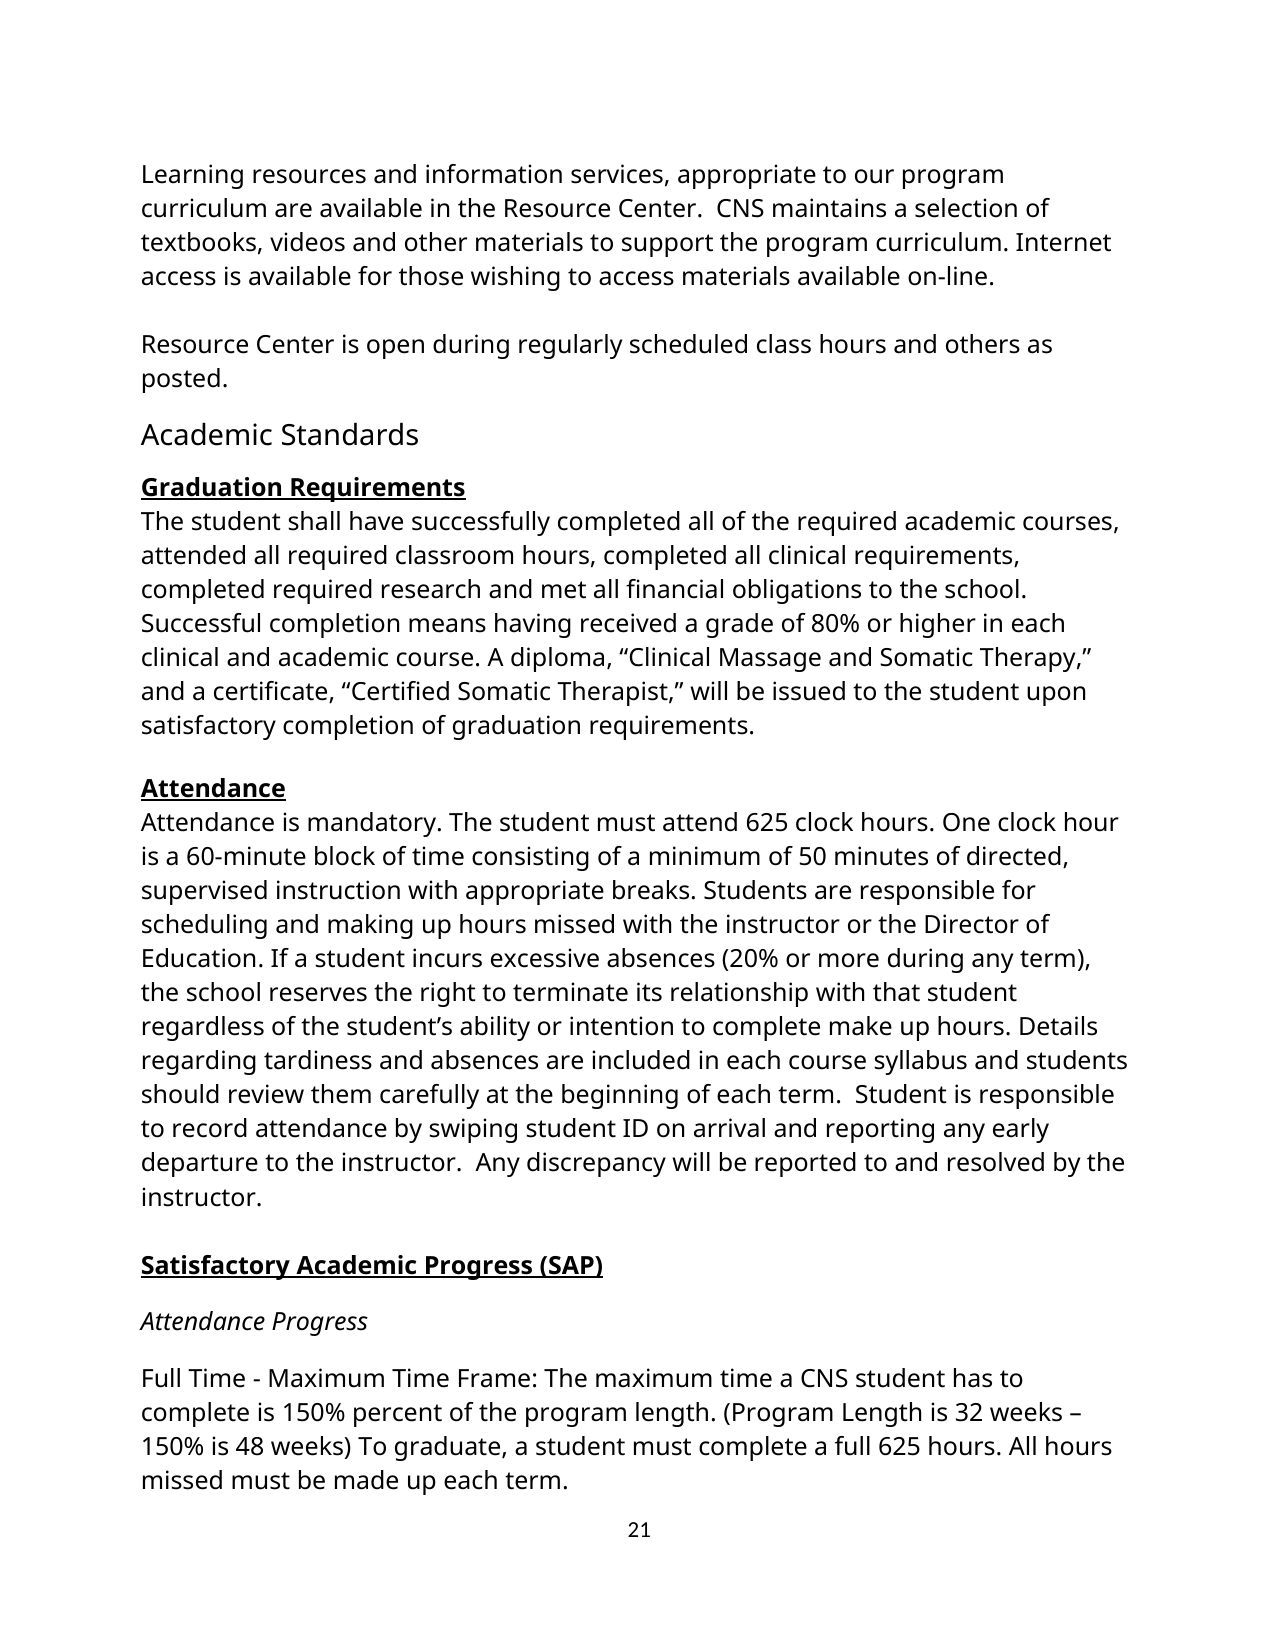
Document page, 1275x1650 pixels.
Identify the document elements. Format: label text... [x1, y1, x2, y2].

text Learning resources and information services, appropriate to our program curriculum are available in the Resource Center. CNS maintains a selection of textbooks, videos and other materials to support the program curriculum. Internet access is available for those wishing to access materials available on-line. [141, 156, 1134, 292]
text Attendance [141, 770, 1134, 804]
text Full Time - Maximum Time Frame: The maximum time a CNS student has to complete is 150% percent of the program length. (Program Length is 32 weeks – 150% is 48 weeks) To graduate, a student must complete a full 625 hours. All hours missed must be made up each term. [141, 1361, 1134, 1497]
subtitle Academic Standards [141, 414, 1134, 454]
text Graduation Requirements [141, 469, 1134, 503]
text Attendance Progress [141, 1304, 1134, 1338]
text The student shall have successfully completed all of the required academic courses, attended all required classroom hours, completed all clinical requirements, completed required research and met all financial obligations to the school. Successful completion means having received a grade of 80% or higher in each clinical and academic course. A diploma, “Clinical Massage and Somatic Therapy,” and a certificate, “Certified Somatic Therapist,” will be issued to the student upon satisfactory completion of graduation requirements. [141, 503, 1134, 742]
text Resource Center is open during regularly scheduled class hours and others as posted. [141, 326, 1134, 394]
text Attendance is mandatory. The student must attend 625 clock hours. One clock hour is a 60-minute block of time consisting of a minimum of 50 minutes of directed, supervised instruction with appropriate breaks. Students are responsible for scheduling and making up hours missed with the instructor or the Director of Education. If a student incurs excessive absences (20% or more during any term), the school reserves the right to terminate its relationship with that student regardless of the student’s ability or intention to complete make up hours. Details regarding tardiness and absences are included in each course syllabus and students should review them carefully at the beginning of each term. Student is responsible to record attendance by swiping student ID on arrival and reporting any early departure to the instructor. Any discrepancy will be reported to and resolved by the instructor. [141, 804, 1134, 1213]
text Satisfactory Academic Progress (SAP) [141, 1247, 1134, 1281]
